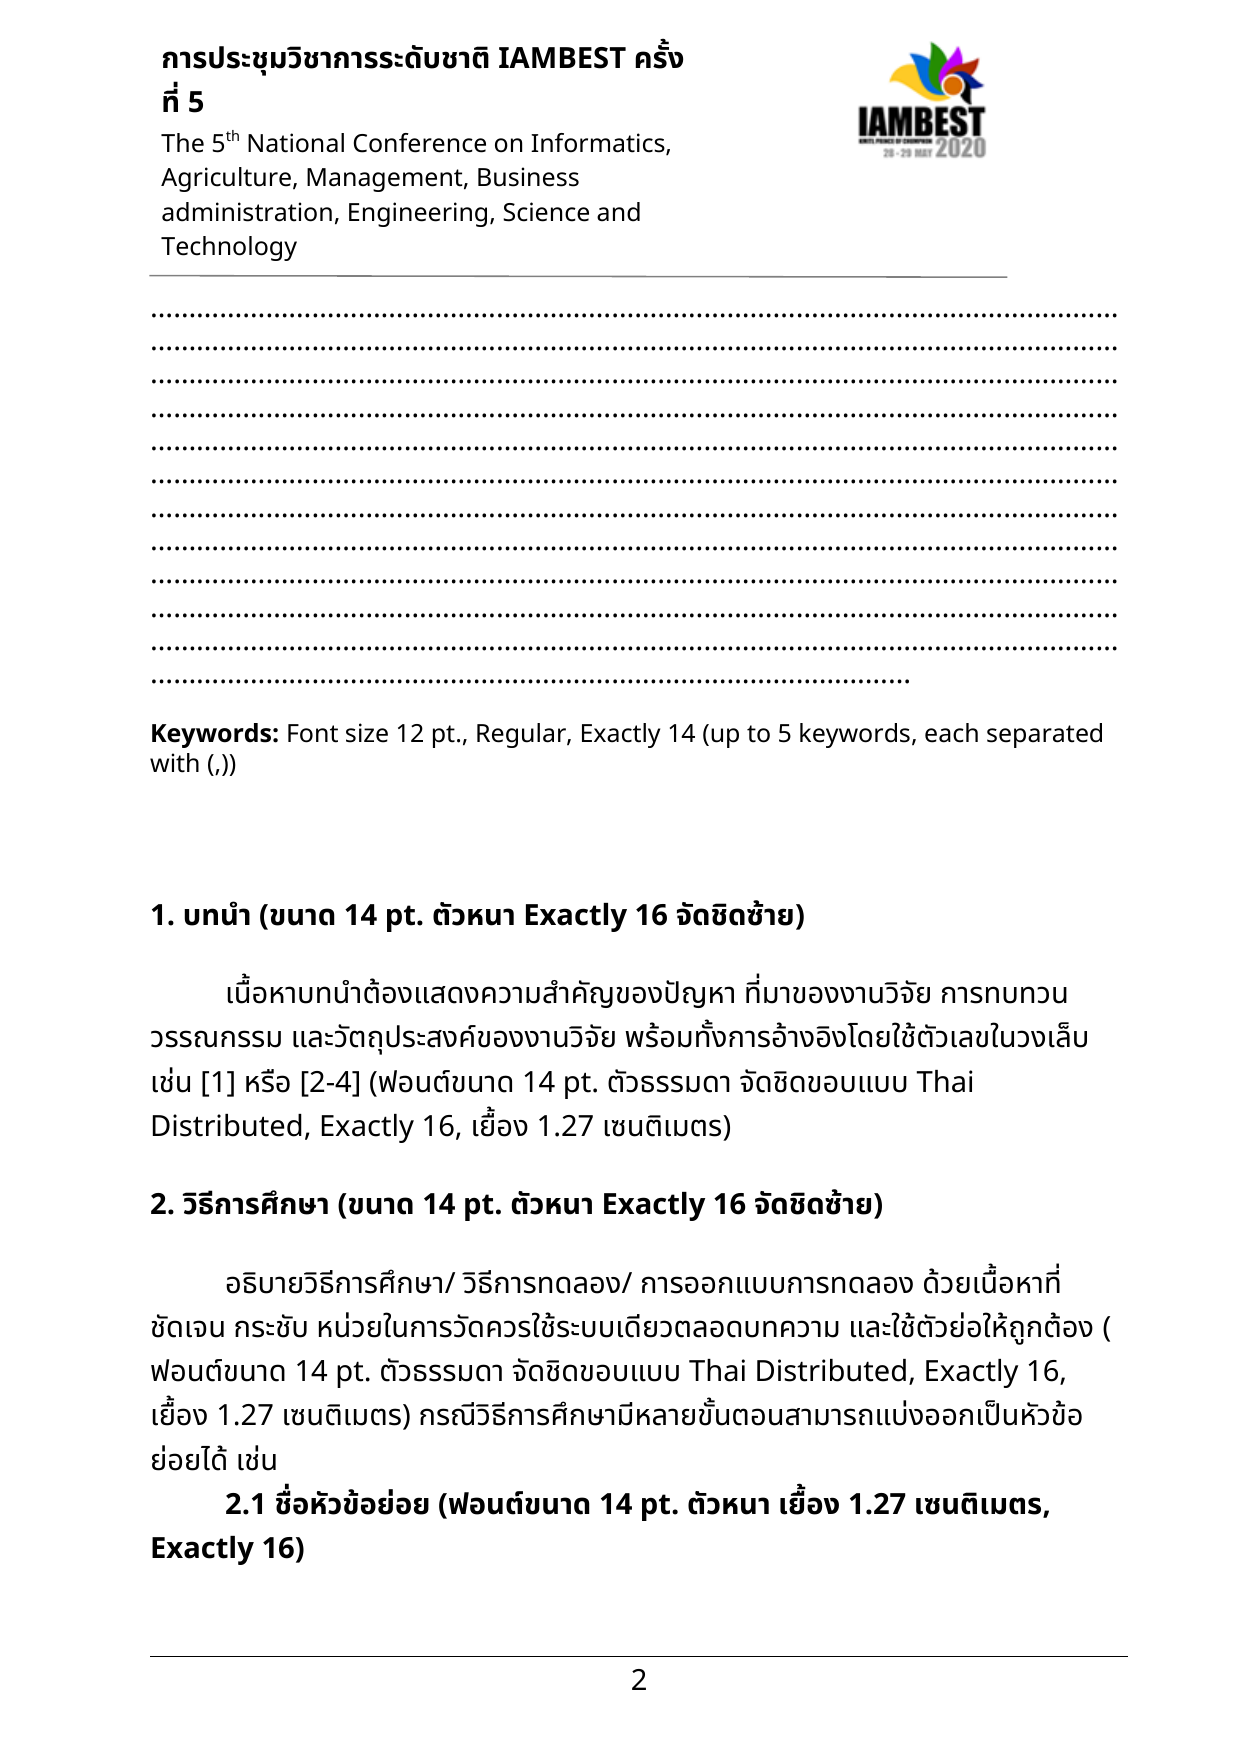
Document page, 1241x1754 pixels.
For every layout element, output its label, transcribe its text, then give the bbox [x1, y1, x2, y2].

text Keywords: Font size 12 pt., Regular, Exactly 14 (up to 5 keywords, each separated with (,)) [150, 719, 1128, 778]
picture [849, 37, 1002, 166]
text 1. บทนำ (ขนาด 14 pt. ตัวหนา Exactly 16 จัดชิดซ้าย) [150, 894, 1128, 939]
text 2. วิธีการศึกษา (ขนาด 14 pt. ตัวหนา Exactly 16 จัดชิดซ้าย) [150, 1183, 1128, 1228]
text 2.1 ชื่อหัวข้อย่อย (ฟอนต์ขนาด 14 pt. ตัวหนา เยื้อง 1.27 เซนติเมตร, Exactly 16) [150, 1483, 1128, 1567]
text อธิบายวิธีการศึกษา/ วิธีการทดลอง/ การออกแบบการทดลอง ด้วยเนื้อหาที่ชัดเจน กระชับ หน่วยในการวัดควรใช้ระบบเดียวตลอดบทความ และใช้ตัวย่อให้ถูกต้อง (ฟอนต์ขนาด 14 pt. ตัวธรรมดา จัดชิดขอบแบบ Thai Distributed, Exactly 16, เยื้อง 1.27 เซนติเมตร) กรณีวิธีการศึกษามีหลายขั้นตอนสามารถแบ่งออกเป็นหัวข้อย่อยได้ เช่น [150, 1262, 1128, 1483]
text เนื้อหาบทนำต้องแสดงความสำคัญของปัญหา ที่มาของงานวิจัย การทบทวนวรรณกรรม และวัตถุประสงค์ของงานวิจัย พร้อมทั้งการอ้างอิงโดยใช้ตัวเลขในวงเล็บ เช่น [1] หรือ [2-4] (ฟอนต์ขนาด 14 pt. ตัวธรรมดา จัดชิดขอบแบบ Thai Distributed, Exactly 16, เยื้อง 1.27 เซนติเมตร) [150, 973, 1128, 1149]
